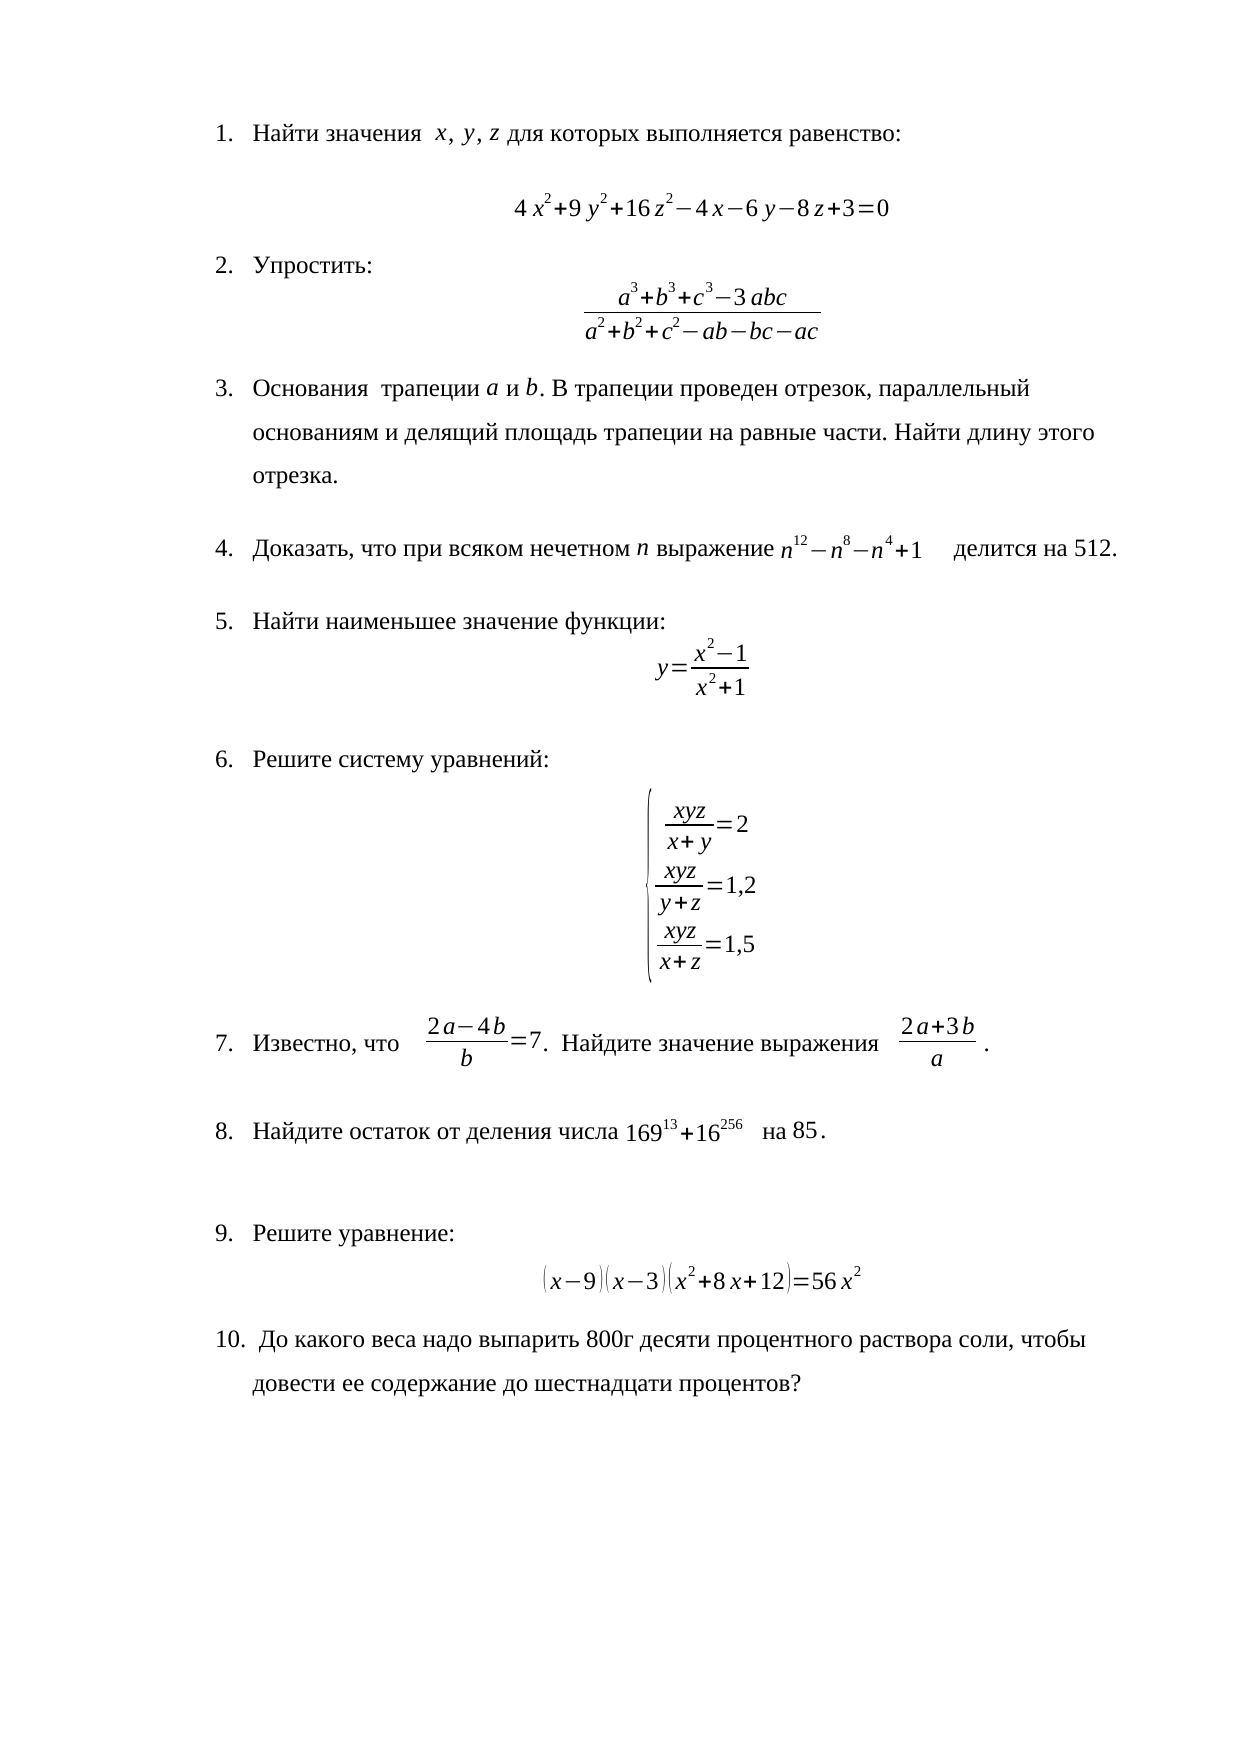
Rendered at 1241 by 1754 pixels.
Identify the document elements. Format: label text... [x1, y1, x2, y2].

list До какого веса надо выпарить 800г десяти процентного раствора соли, чтобы довести ее содержание до шестнадцати процентов? [215, 1324, 1152, 1396]
list Решите систему уравнений: [215, 744, 1152, 772]
list Основания трапеции и . В трапеции проведен отрезок, параллельный основаниям и делящий площадь трапеции на равные части. Найти длину этого отрезка. [215, 373, 1152, 488]
list Упростить: [215, 250, 1152, 279]
list Известно, что . Найдите значение выражения . [215, 1013, 1152, 1072]
list Найдите остаток от деления числа на [215, 1115, 1152, 1146]
list Решите уравнение: [215, 1218, 1152, 1247]
list Найти значения , , для которых выполняется равенство: [215, 118, 1152, 147]
list Доказать, что при всяком нечетном выражение делится на 512. [215, 532, 1152, 563]
list Найти наименьшее значение функции: [215, 606, 1152, 634]
